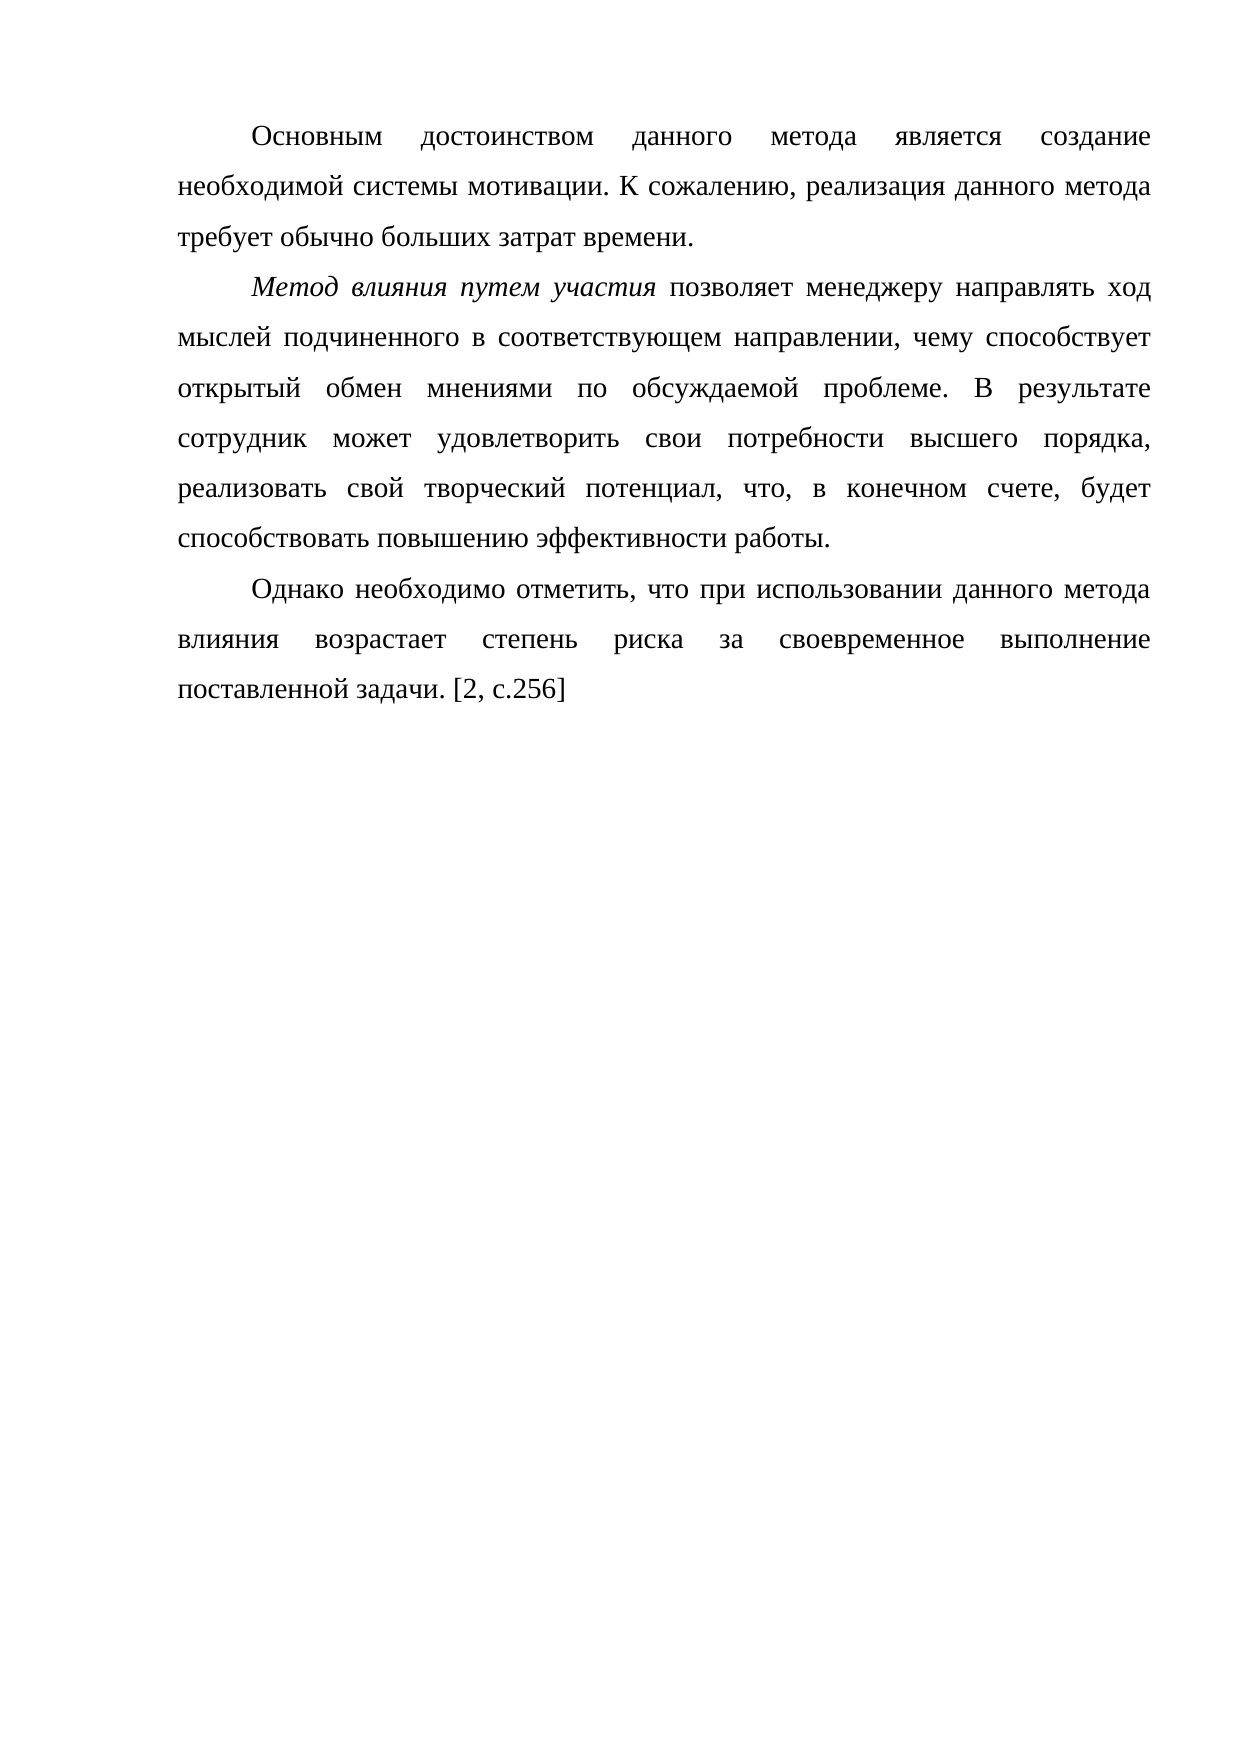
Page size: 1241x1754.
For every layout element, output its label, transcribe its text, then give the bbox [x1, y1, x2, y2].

text Метод влияния путем участия позволяет менеджеру направлять ход мыслей подчиненного в соответствующем направлении, чему способствует открытый обмен мнениями по обсуждаемой проблеме. В результате сотрудник может удовлетворить свои потребности высшего порядка, реализовать свой творческий потенциал, что, в конечном счете, будет способствовать повышению эффективности работы. [177, 269, 1152, 554]
text Однако необходимо отметить, что при использовании данного метода влияния возрастает степень риска за своевременное выполнение поставленной задачи. [2, c.256] [177, 571, 1152, 705]
text Основным достоинством данного метода является создание необходимой системы мотивации. К сожалению, реализация данного метода требует обычно больших затрат времени. [177, 118, 1152, 252]
